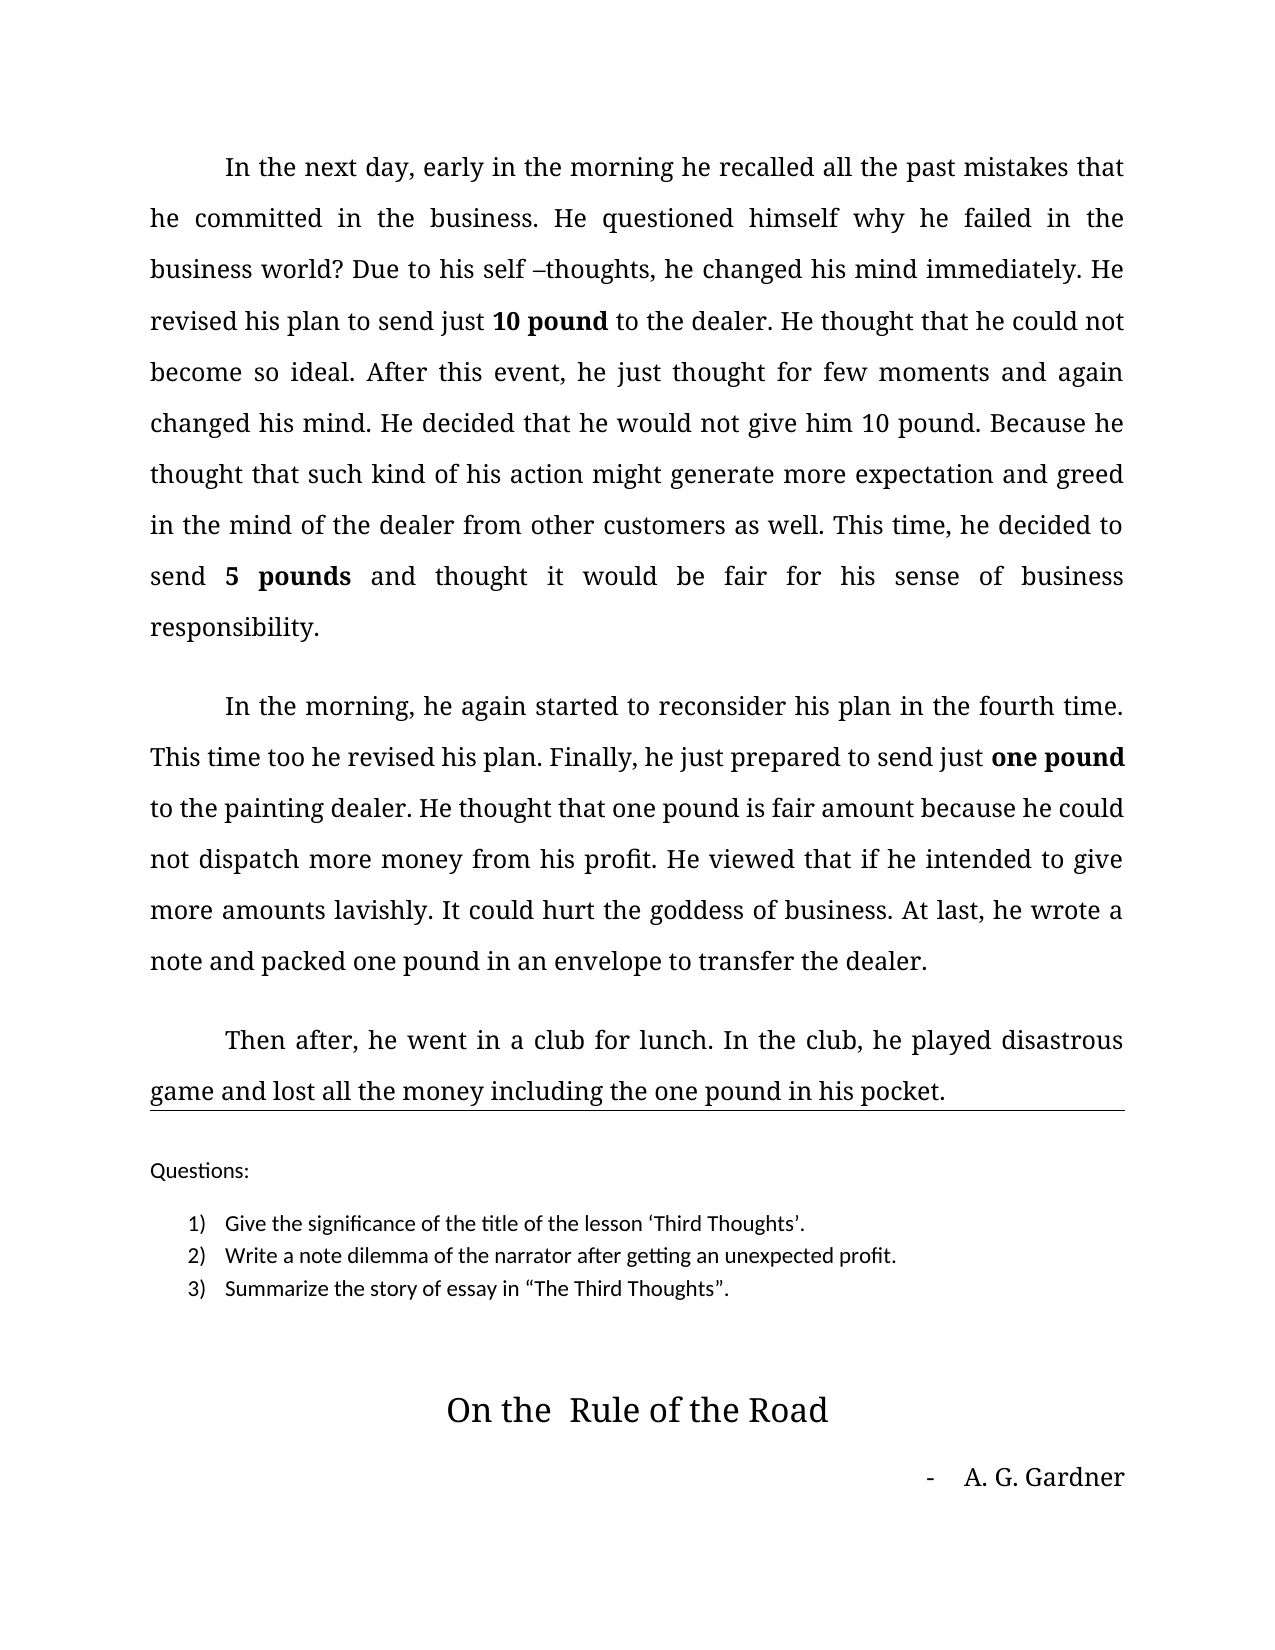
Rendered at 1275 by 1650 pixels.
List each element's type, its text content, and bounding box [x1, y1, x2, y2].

list A. G. Gardner [187, 1460, 1125, 1494]
list Give the significance of the title of the lesson ‘Third Thoughts’. [187, 1209, 1125, 1237]
subtitle Then after, he went in a club for lunch. In the club, he played disastrous game and lost all the money including the one pound in his pocket. [150, 1023, 1125, 1110]
text Questions: [150, 1156, 1125, 1184]
text On the Rule of the Road [150, 1387, 1125, 1432]
subtitle In the next day, early in the morning he recalled all the past mistakes that he committed in the business. He questioned himself why he failed in the business world? Due to his self –thoughts, he changed his mind immediately. He revised his plan to send just 10 pound to the dealer. He thought that he could not become so ideal. After this event, he just thought for few moments and again changed his mind. He decided that he would not give him 10 pound. Because he thought that such kind of his action might generate more expectation and greed in the mind of the dealer from other customers as well. This time, he decided to send 5 pounds and thought it would be fair for his sense of business responsibility. [150, 150, 1125, 643]
subtitle In the morning, he again started to reconsider his plan in the fourth time. This time too he revised his plan. Finally, he just prepared to send just one pound to the painting dealer. He thought that one pound is fair amount because he could not dispatch more money from his profit. He viewed that if he intended to give more amounts lavishly. It could hurt the goddess of business. At last, he wrote a note and packed one pound in an envelope to transfer the dealer. [150, 688, 1125, 978]
list Write a note dilemma of the narrator after getting an unexpected profit. [187, 1242, 1125, 1270]
list Summarize the story of essay in “The Third Thoughts”. [187, 1274, 1125, 1302]
